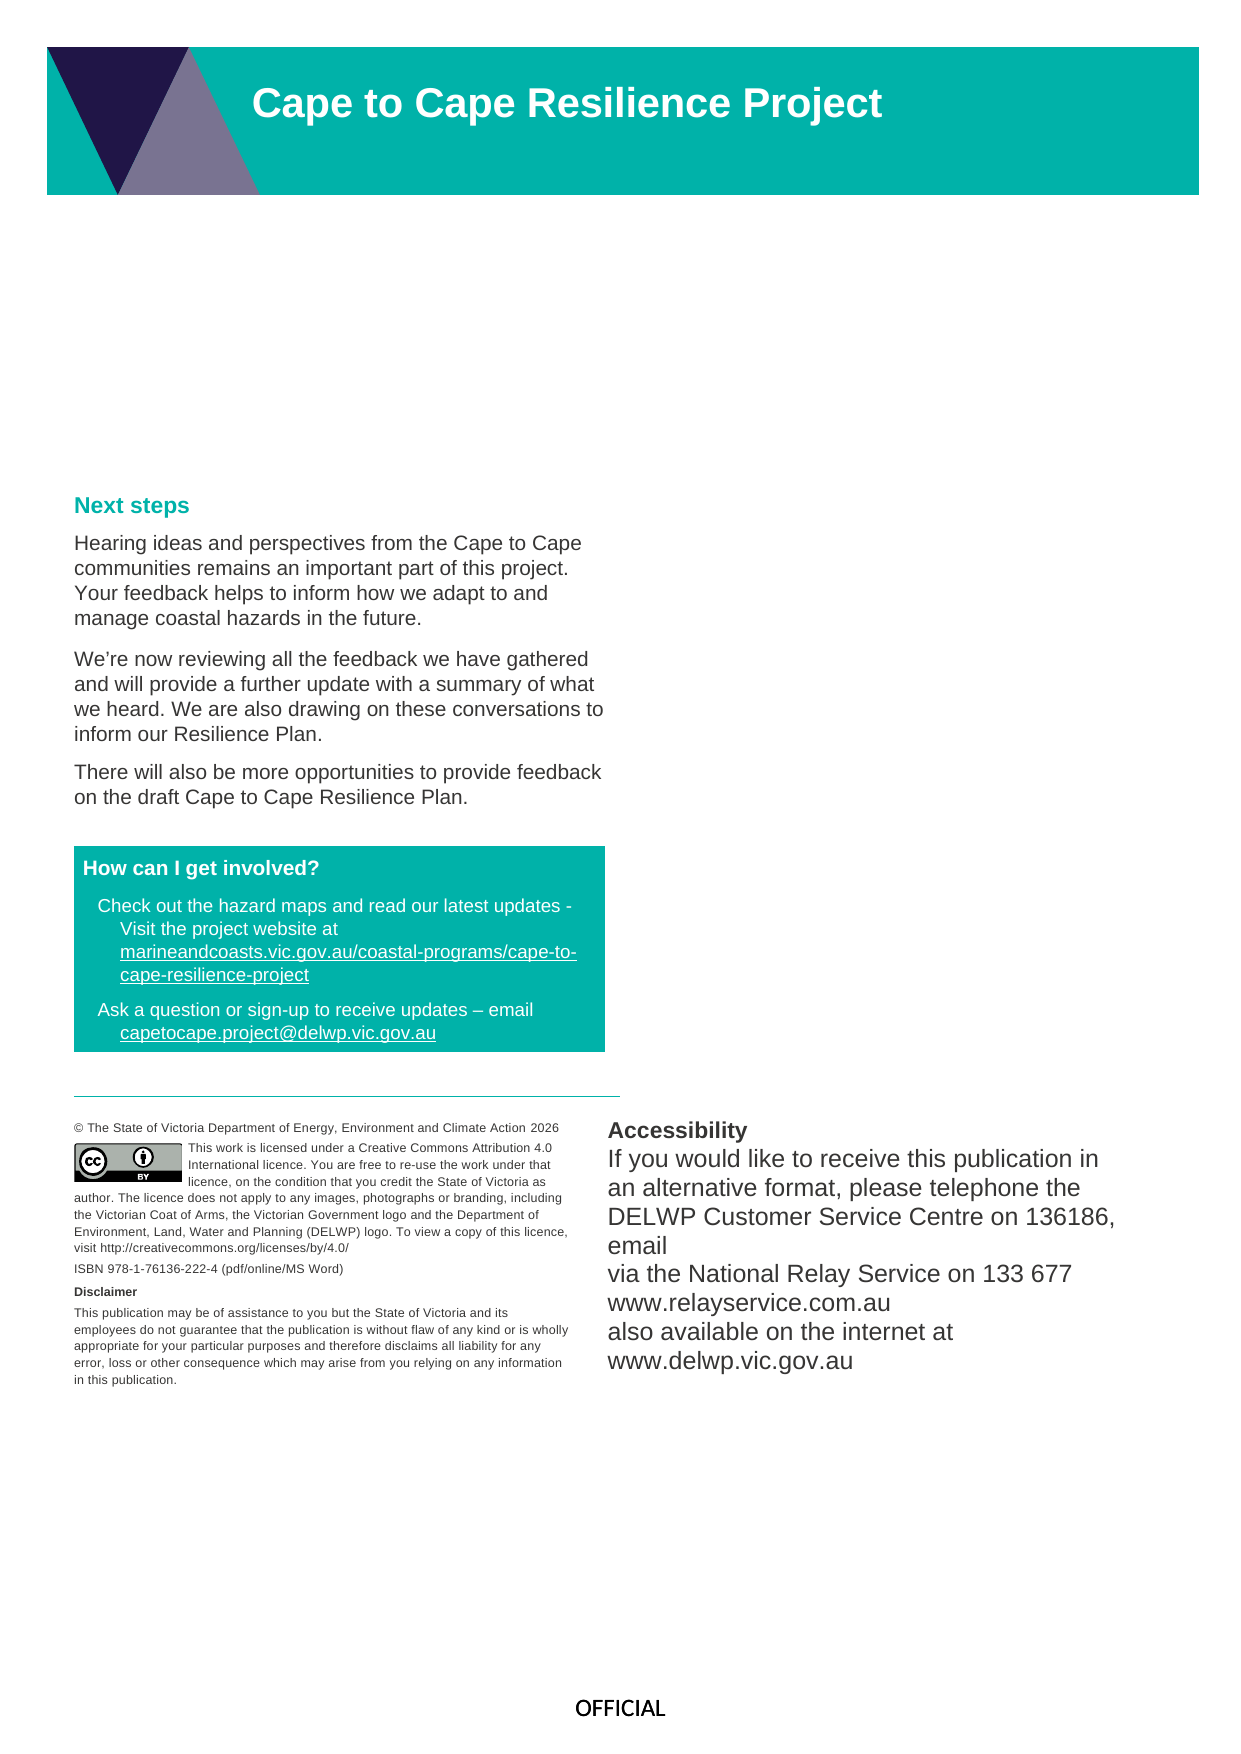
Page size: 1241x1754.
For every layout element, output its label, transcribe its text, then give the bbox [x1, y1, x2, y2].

text We’re now reviewing all the feedback we have gathered and will provide a further update with a summary of what we heard. We are also drawing on these conversations to inform our Resilience Plan. [74, 646, 605, 746]
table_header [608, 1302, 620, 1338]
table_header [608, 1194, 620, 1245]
text Hearing ideas and perspectives from the Cape to Cape communities remains an important part of this project. Your feedback helps to inform how we adapt to and manage coastal hazards in the future. [74, 529, 605, 629]
table_header How can I get involved? Check out the hazard maps and read our latest updates - Visit the project website at marineandcoasts.vic.gov.au/coastal-programs/cape-to-cape-resilience-project Ask a question or sign-up to receive updates – email capetocape.project@delwp.vic.gov.au [74, 848, 605, 1050]
text There will also be more opportunities to provide feedback on the draft Cape to Cape Resilience Plan. [74, 759, 605, 809]
table_header © The State of Victoria Department of Energy, Environment and Climate Action 2023 This work is licensed under a Creative Commons Attribution 4.0 International licence. You are free to re-use the work under that licence, on the condition that you credit the State of Victoria as author. The licence does not apply to any images, photographs or branding, including the Victorian Coat of Arms, the Victorian Government logo and the Department of Environment, Land, Water and Planning (DELWP) logo. To view a copy of this licence, visit http://creativecommons.org/licenses/by/4.0/ ISBN 978-1-76136-222-4 (pdf/online/MS Word) Disclaimer This publication may be of assistance to you but the State of Victoria and its employees do not guarantee that the publication is without flaw of any kind or is wholly appropriate for your particular purposes and therefore disclaims all liability for any error, loss or other consequence which may arise from you relying on any information in this publication. [74, 1097, 607, 1414]
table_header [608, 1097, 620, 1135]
subtitle Next steps [74, 492, 605, 519]
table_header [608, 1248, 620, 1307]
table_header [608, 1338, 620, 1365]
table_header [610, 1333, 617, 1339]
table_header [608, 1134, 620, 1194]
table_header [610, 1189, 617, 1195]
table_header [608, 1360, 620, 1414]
